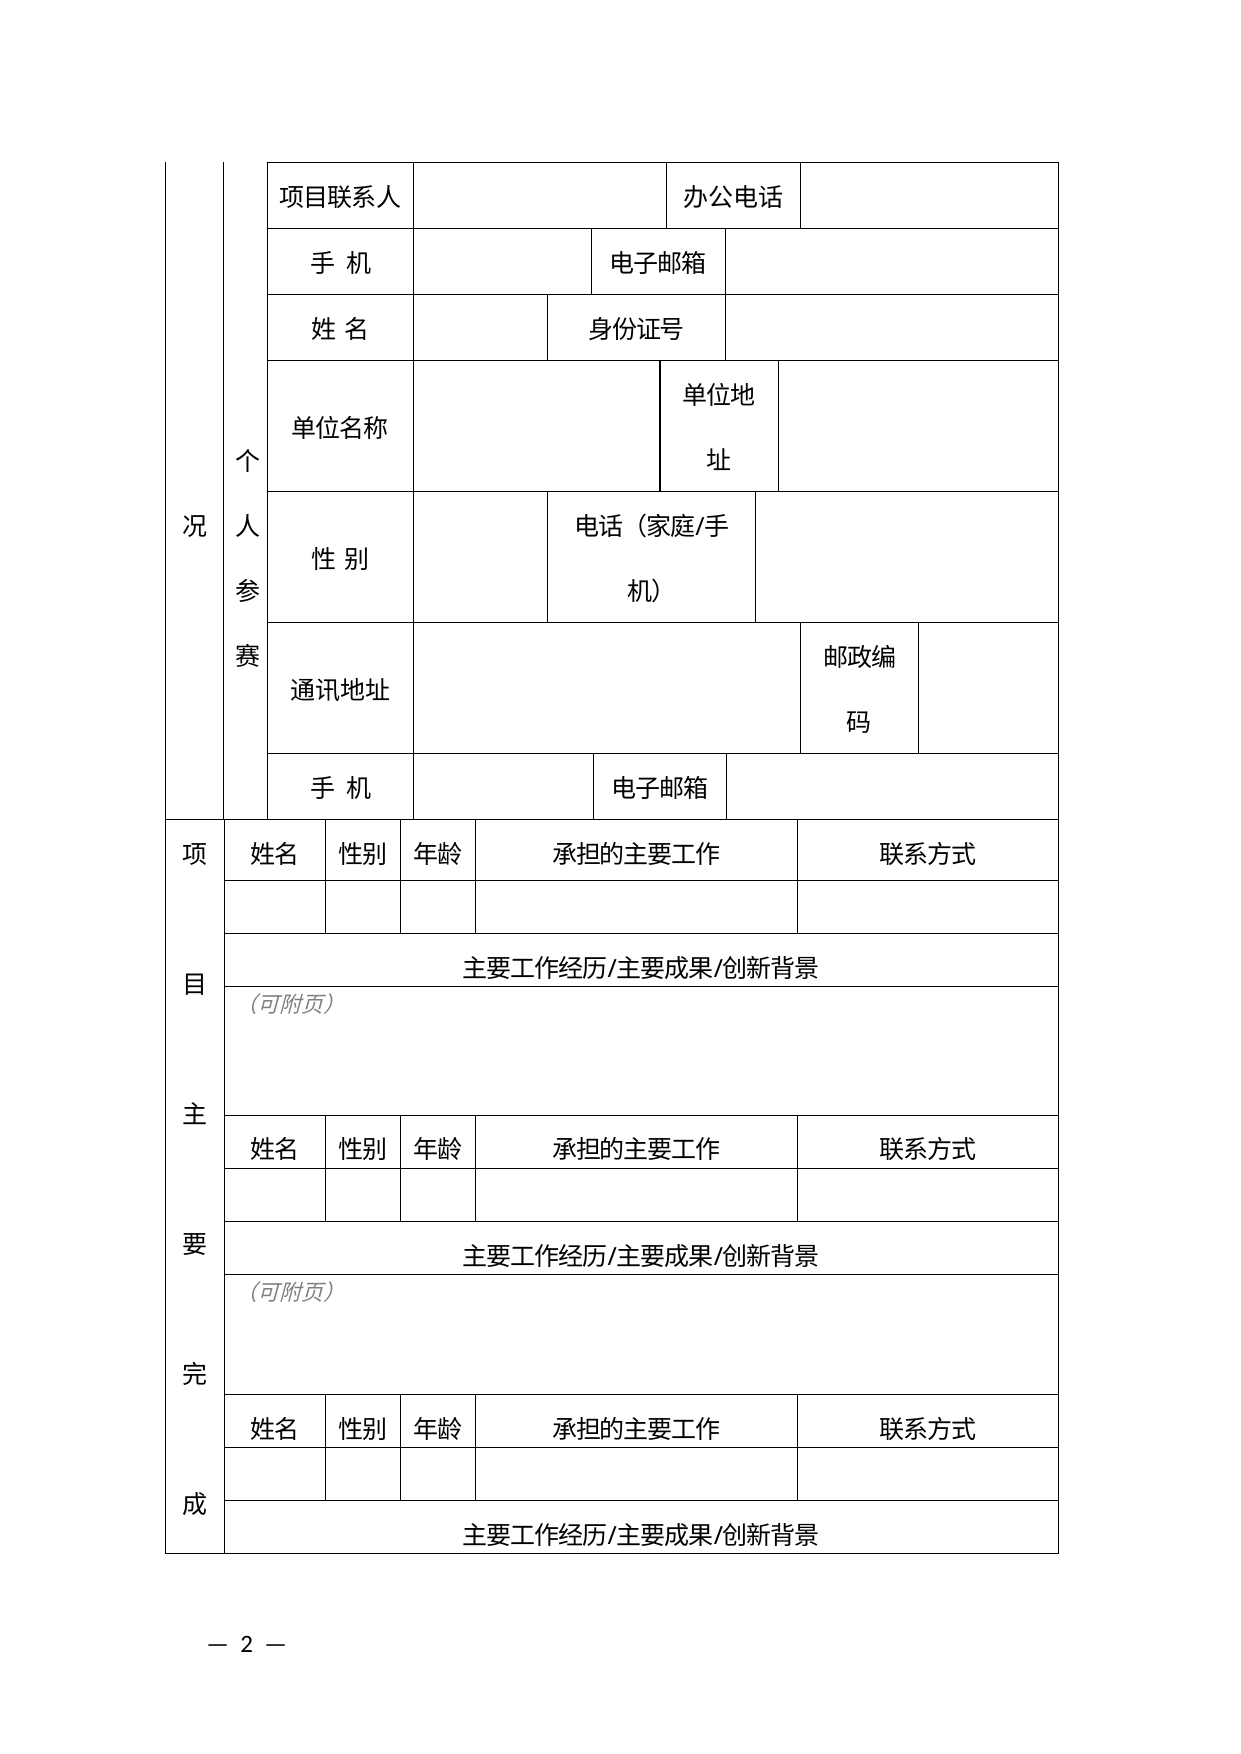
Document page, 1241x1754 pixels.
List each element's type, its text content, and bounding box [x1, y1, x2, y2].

table_cell 电子邮箱 [592, 229, 725, 294]
table_cell [798, 1169, 1058, 1221]
table_cell [798, 881, 1058, 933]
table_cell [476, 1448, 797, 1500]
table_cell 年龄 [401, 820, 475, 879]
table_cell 联系方式 [798, 1116, 1058, 1168]
table_cell 性别 [326, 1116, 400, 1168]
table_cell 个人参赛 [224, 294, 267, 819]
table_cell 手 机 [268, 229, 413, 294]
table_cell [414, 754, 593, 819]
table_cell [756, 492, 1058, 622]
table_cell [727, 754, 1058, 819]
table_cell 电子邮箱 [594, 754, 726, 819]
table_cell 通讯地址 [268, 623, 413, 753]
table_cell [414, 492, 547, 622]
table_cell 性别 [326, 820, 400, 879]
table_cell 邮政编码 [801, 623, 918, 753]
table_cell [414, 295, 547, 360]
table_cell 姓名 [225, 1395, 325, 1447]
table_cell [414, 163, 666, 228]
table_cell [414, 229, 591, 294]
table_cell 姓 名 [268, 295, 413, 360]
table_cell [476, 1169, 797, 1221]
table_cell [801, 163, 1058, 228]
table_cell [476, 881, 797, 933]
table_cell 项 目 主 要 完 成 人 情 况 [166, 820, 224, 1553]
table_cell 性 别 [268, 492, 413, 622]
table_cell 单位名称 [268, 361, 413, 491]
table_cell 性别 [326, 1395, 400, 1447]
table_cell 年龄 [401, 1116, 475, 1168]
table_cell 承担的主要工作 [476, 820, 797, 879]
table_cell 手 机 [268, 754, 413, 819]
table_cell 主要工作经历/主要成果/创新背景 [225, 934, 1058, 986]
table_cell 联系方式 [798, 1395, 1058, 1447]
table_cell [414, 361, 659, 491]
table_cell 电话（家庭/手机） [548, 492, 755, 622]
table_cell 年龄 [401, 1395, 475, 1447]
table_cell [798, 1448, 1058, 1500]
table_cell [779, 361, 1058, 491]
table_cell 主要工作经历/主要成果/创新背景 [225, 1501, 1058, 1553]
table_cell 姓名 [225, 820, 325, 879]
table_cell [401, 881, 475, 933]
table_cell 身份证号 [548, 295, 725, 360]
table_cell 姓名 [225, 1116, 325, 1168]
table_cell [401, 1448, 475, 1500]
table_cell [726, 229, 1058, 294]
table_cell [401, 1169, 475, 1221]
table_cell 项目联系人 [268, 163, 413, 228]
table_cell [225, 1448, 325, 1500]
table_cell [726, 295, 1058, 360]
table_cell 单位地址 [661, 361, 778, 491]
table_cell [225, 881, 325, 933]
table_cell [414, 623, 800, 753]
table_cell 承担的主要工作 [476, 1116, 797, 1168]
table_cell [326, 1448, 400, 1500]
table_cell [326, 881, 400, 933]
table_cell （可附页） [225, 987, 1058, 1114]
table_cell 联系方式 [798, 820, 1058, 879]
table_cell [326, 1169, 400, 1221]
table_cell （可附页） [225, 1275, 1058, 1394]
table_cell 承担的主要工作 [476, 1395, 797, 1447]
table_cell 办公电话 [667, 163, 800, 228]
table_cell [225, 1169, 325, 1221]
table_cell 主要工作经历/主要成果/创新背景 [225, 1222, 1058, 1274]
table_cell [919, 623, 1058, 753]
